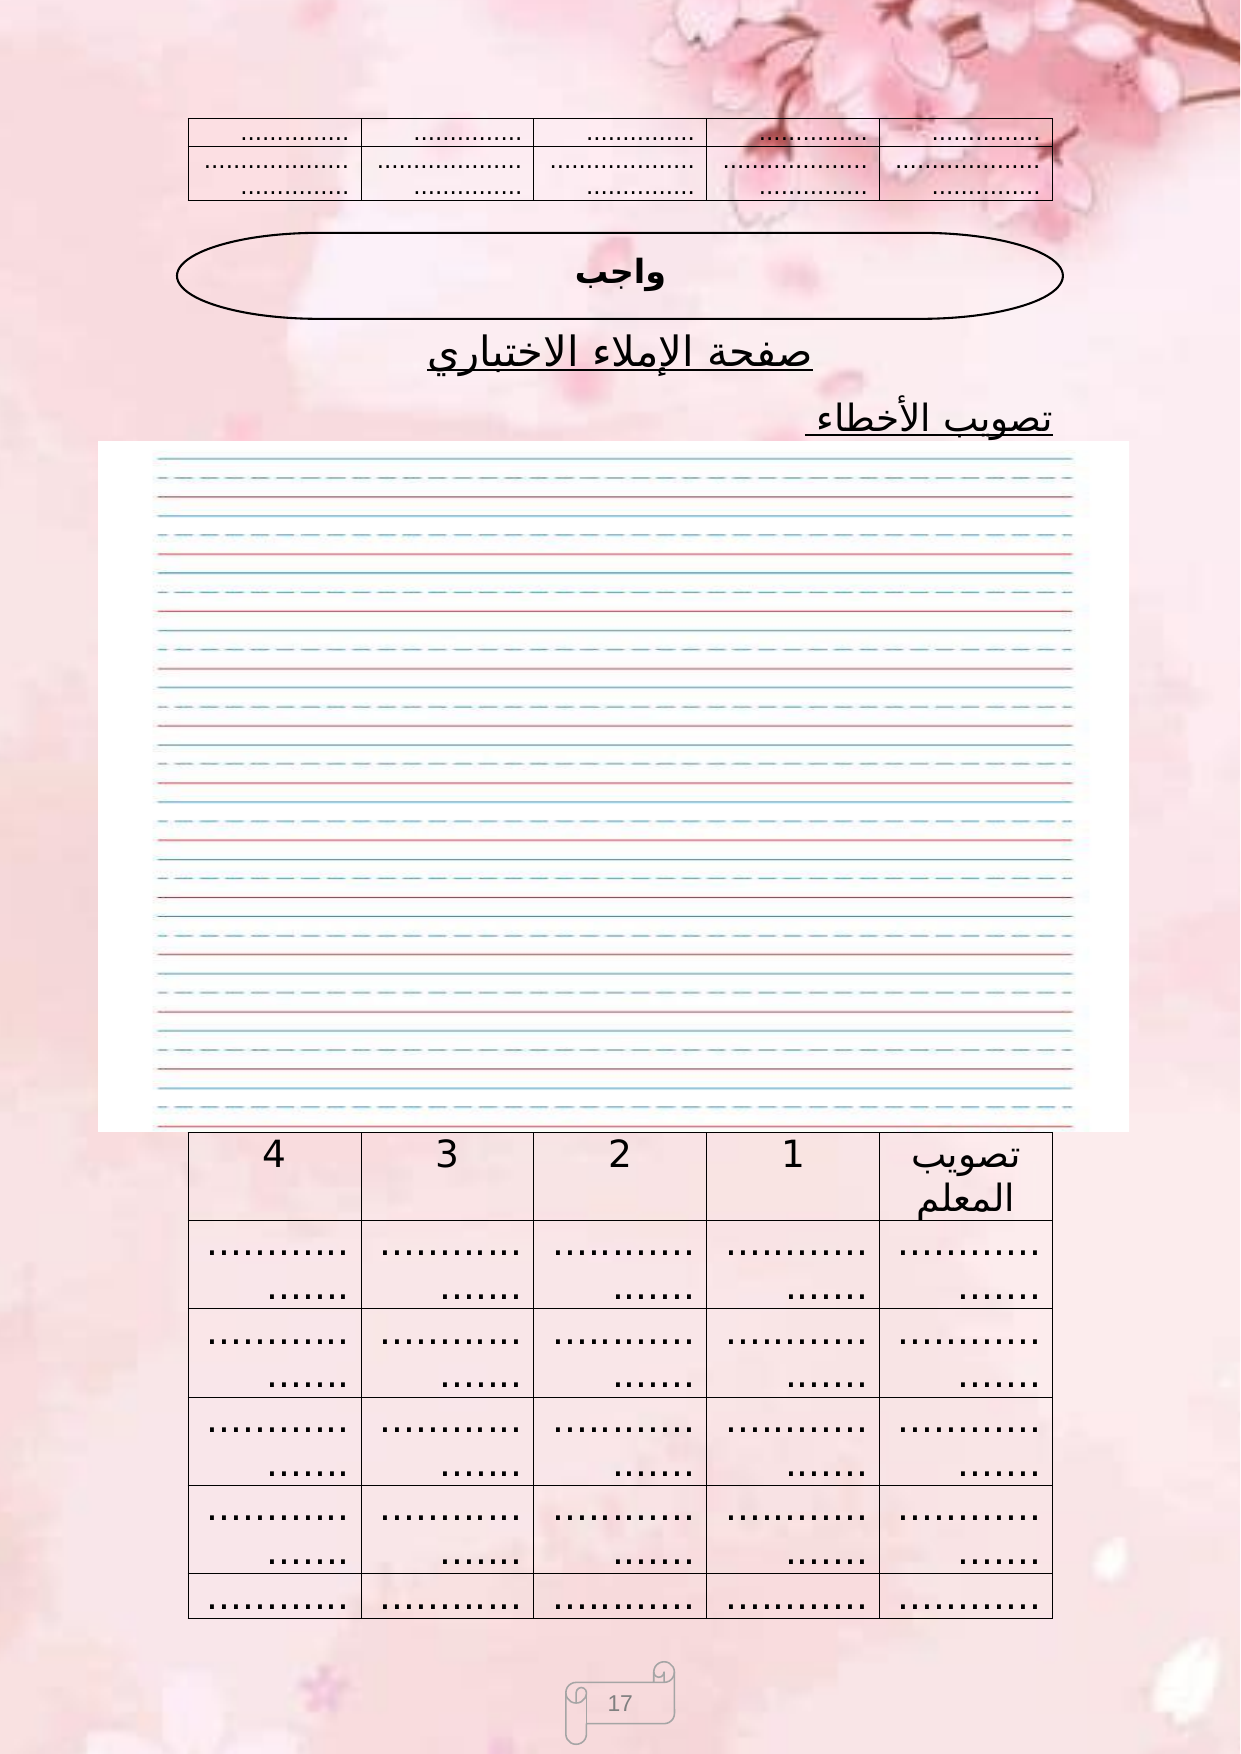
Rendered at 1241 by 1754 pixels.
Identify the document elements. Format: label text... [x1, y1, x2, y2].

table_cell ................... [362, 1398, 533, 1485]
table_cell ................... [534, 1486, 706, 1573]
table_cell ................... [362, 1486, 533, 1573]
table_cell ................................... [189, 147, 361, 200]
table_cell ................................... [534, 147, 706, 200]
table_cell ................... [880, 1309, 1052, 1397]
table_cell ................... [362, 1221, 533, 1308]
table_cell ................... [707, 1309, 879, 1397]
table_cell ................... [880, 1221, 1052, 1308]
table_cell ................... [880, 1486, 1052, 1573]
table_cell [534, 119, 706, 146]
table_cell ................... [189, 1574, 361, 1618]
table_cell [189, 119, 361, 146]
table_cell ................... [707, 1486, 879, 1573]
table_header 4 [189, 1133, 361, 1220]
table_cell ................... [534, 1309, 706, 1397]
picture [0, 0, 1241, 1754]
table_header تصويب المعلم [880, 1133, 1052, 1220]
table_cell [362, 119, 533, 146]
table_header 2 [534, 1133, 706, 1220]
table_cell ................... [362, 1574, 533, 1618]
table_cell ................... [707, 1221, 879, 1308]
table_header 1 [707, 1133, 879, 1220]
table_cell ................... [189, 1398, 361, 1485]
table_header 3 [362, 1133, 533, 1220]
table_cell ................... [880, 1398, 1052, 1485]
text تصويب الأخطاء [187, 396, 1053, 440]
table_cell ................... [707, 1398, 879, 1485]
table_cell ................... [534, 1221, 706, 1308]
table_cell ................... [362, 1309, 533, 1397]
table_cell ................... [880, 1574, 1052, 1618]
text صفحة الإملاء الاختباري [187, 327, 1053, 376]
table_cell ................................... [707, 147, 879, 200]
table_cell ................... [534, 1398, 706, 1485]
table_cell ................... [707, 1574, 879, 1618]
table_cell ................... [189, 1309, 361, 1397]
table_cell ................... [534, 1574, 706, 1618]
table_cell ................... [189, 1486, 361, 1573]
table_cell ................... [189, 1221, 361, 1308]
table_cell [880, 119, 1052, 146]
table_cell ................................... [362, 147, 533, 200]
table_cell ................................... [880, 147, 1052, 200]
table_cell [707, 119, 879, 146]
